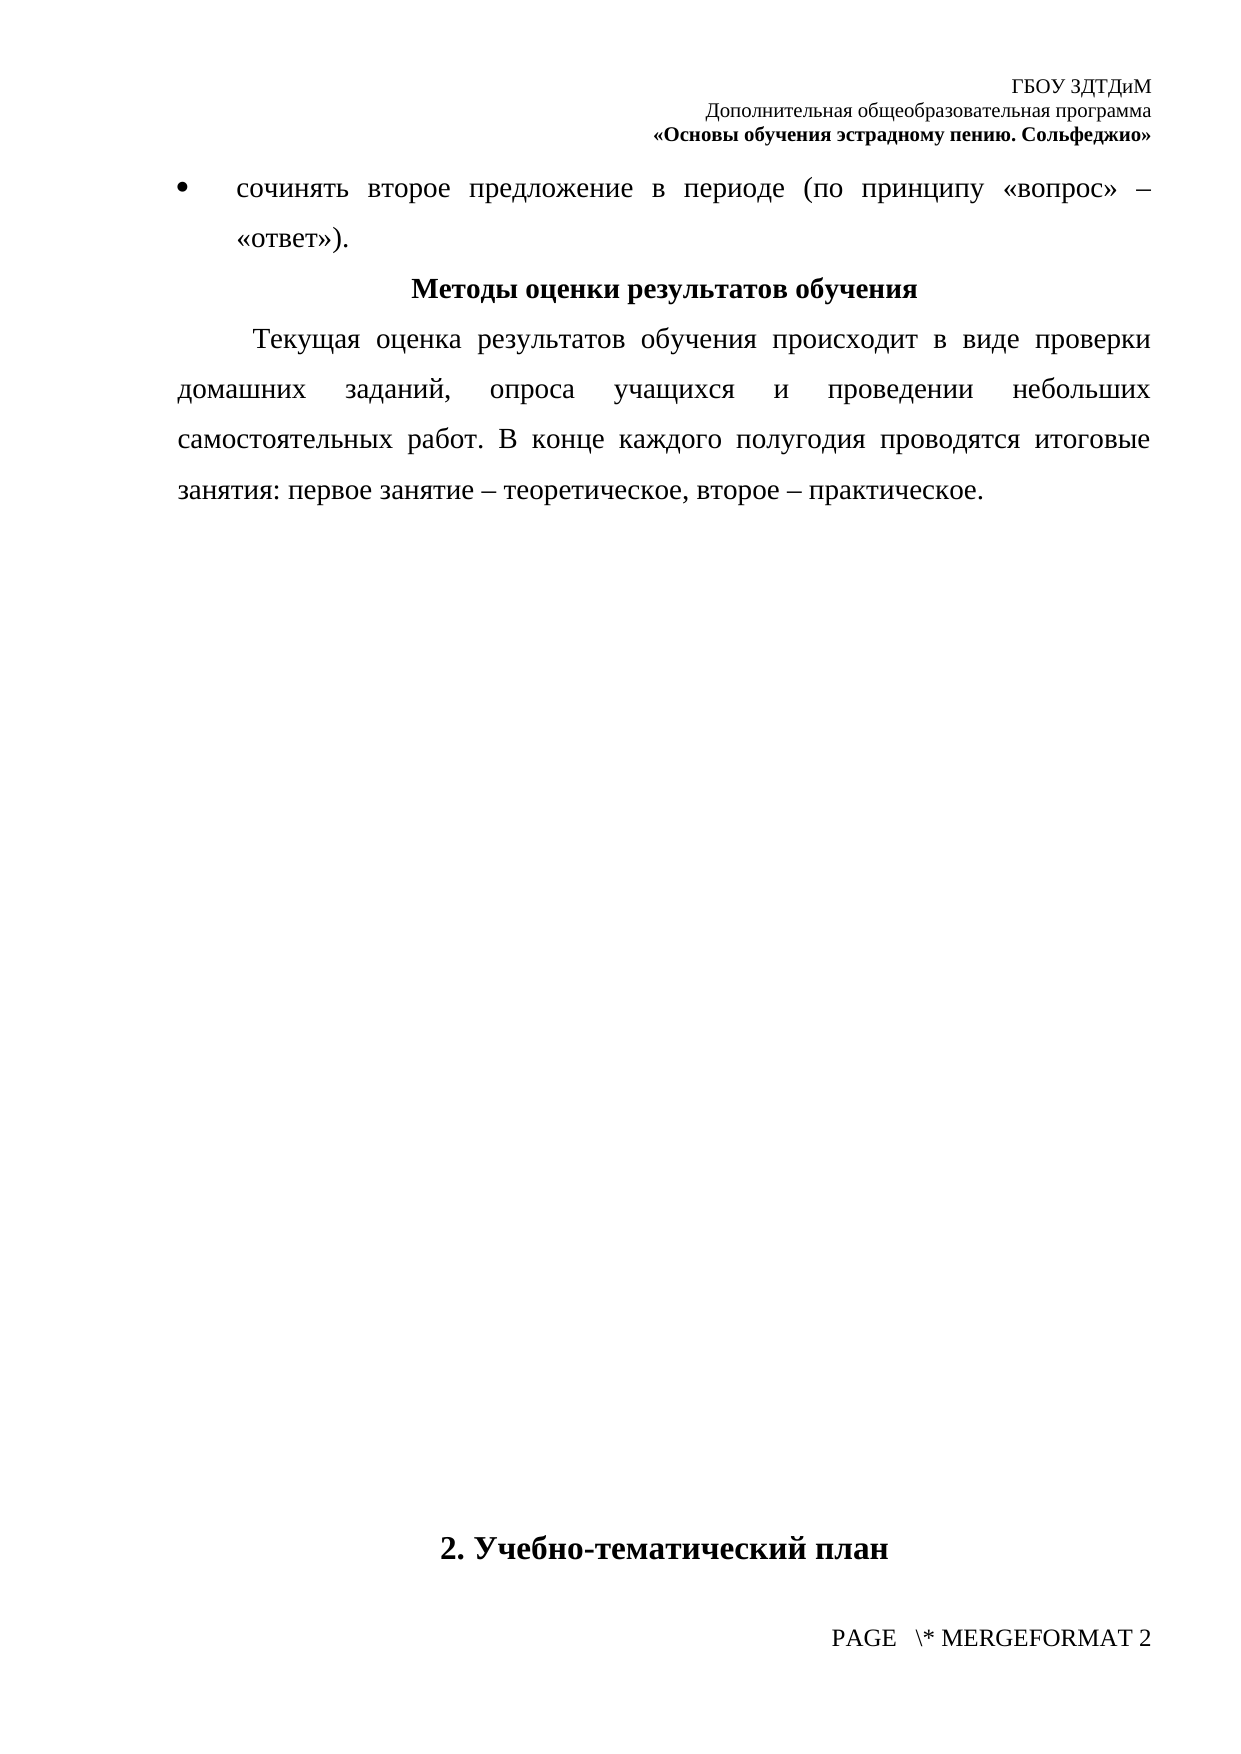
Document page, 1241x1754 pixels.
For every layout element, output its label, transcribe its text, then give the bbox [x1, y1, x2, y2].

text Текущая оценка результатов обучения происходит в виде проверки домашних заданий, опроса учащихся и проведении небольших самостоятельных работ. В конце каждого полугодия проводятся итоговые занятия: первое занятие – теоретическое, второе – практическое. [177, 321, 1152, 506]
text 2. Учебно-тематический план [177, 1528, 1152, 1567]
list сочинять второе предложение в периоде (по принципу «вопрос» – «ответ»). [177, 170, 1152, 254]
text Методы оценки результатов обучения [177, 271, 1152, 304]
